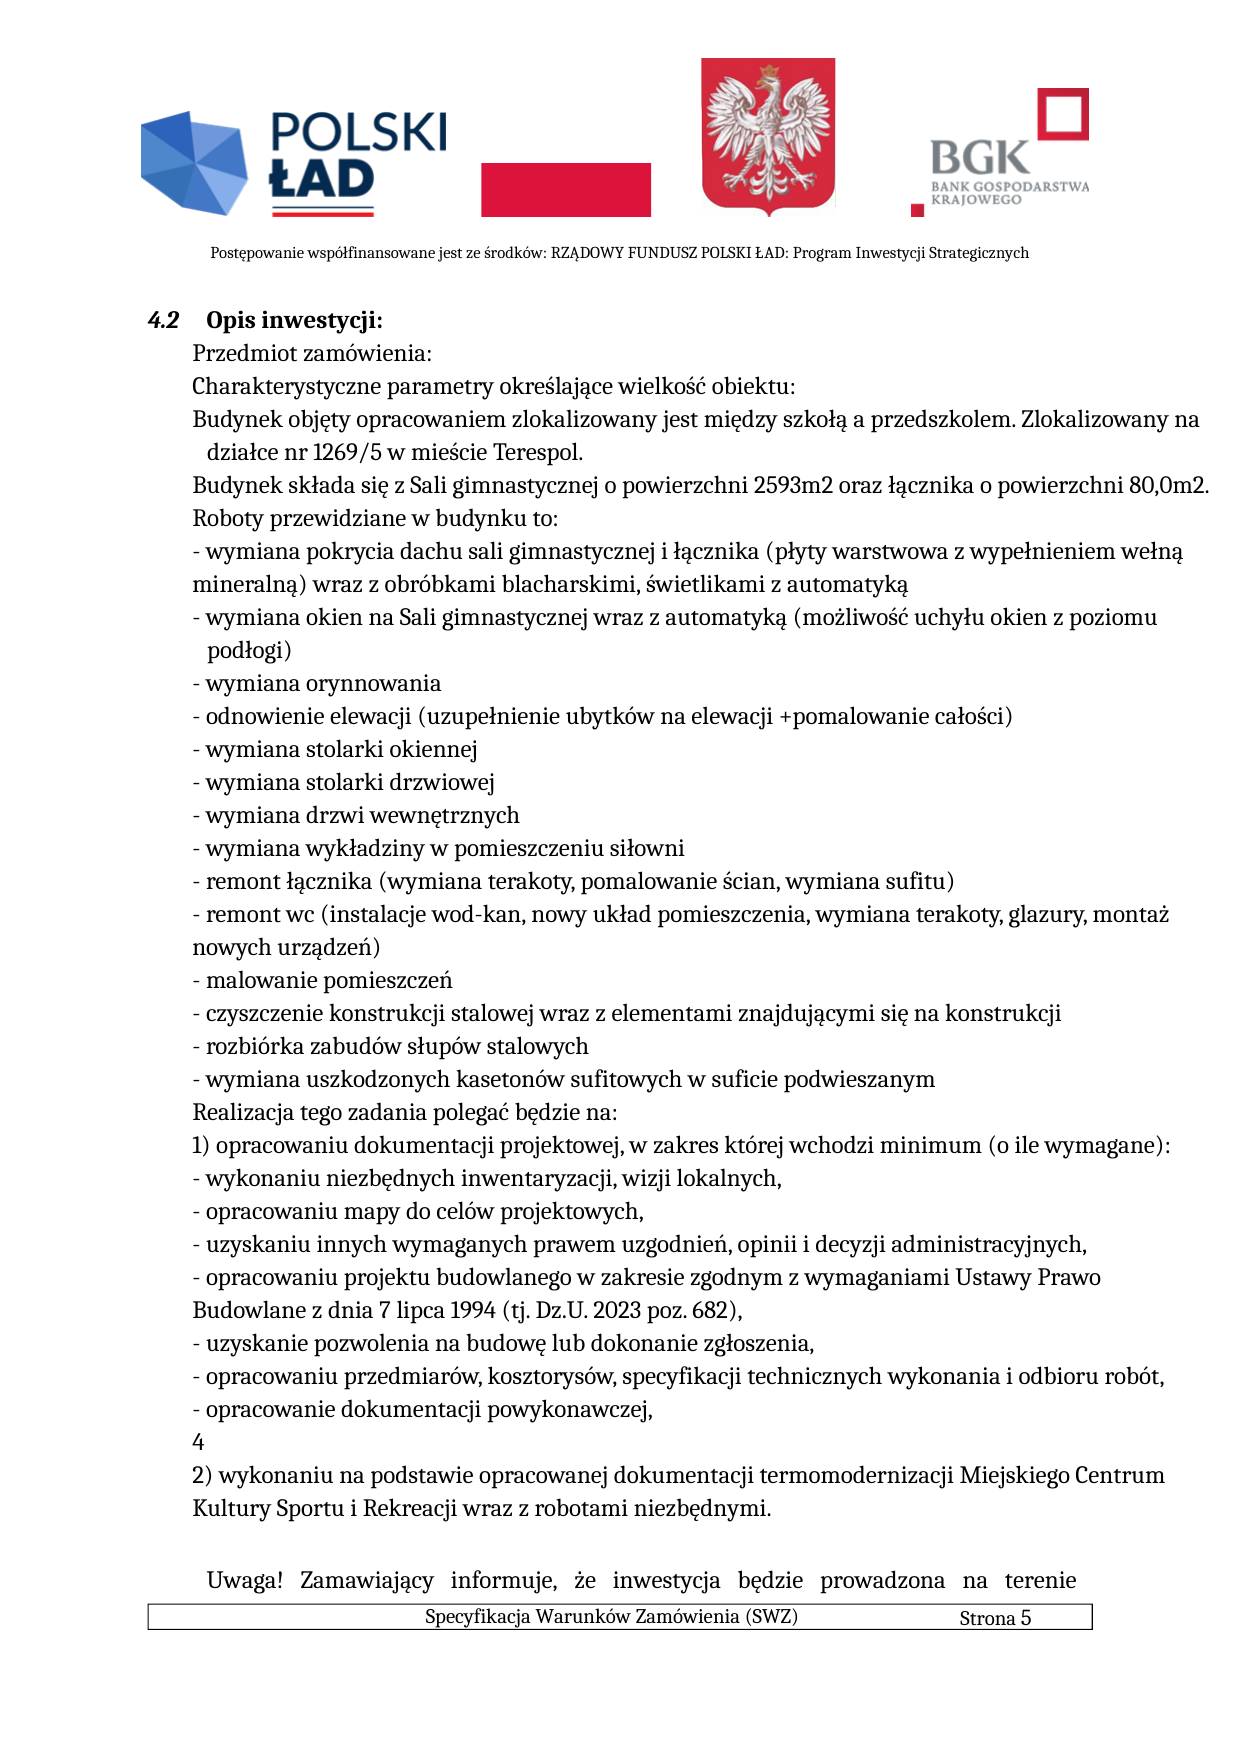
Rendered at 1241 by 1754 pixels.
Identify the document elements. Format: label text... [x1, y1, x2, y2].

text - wymiana wykładziny w pomieszczeniu siłowni [192, 834, 1240, 863]
text 1) opracowaniu dokumentacji projektowej, w zakres której wchodzi minimum (o ile wymagane): [192, 1131, 1240, 1160]
text - wymiana orynnowania [192, 669, 1240, 697]
text - wymiana drzwi wewnętrznych [192, 801, 1240, 829]
text - opracowanie dokumentacji powykonawczej, [192, 1395, 1240, 1424]
text - wymiana uszkodzonych kasetonów sufitowych w suficie podwieszanym [192, 1065, 1240, 1094]
text Budynek objęty opracowaniem zlokalizowany jest między szkołą a przedszkolem. Zlokalizowany na działce nr 1269/5 w mieście Terespol. [192, 404, 1240, 466]
text 2) wykonaniu na podstawie opracowanej dokumentacji termomodernizacji Miejskiego Centrum [192, 1461, 1240, 1490]
text - wykonaniu niezbędnych inwentaryzacji, wizji lokalnych, [192, 1164, 1240, 1193]
text - opracowaniu mapy do celów projektowych, [192, 1197, 1240, 1226]
text - rozbiórka zabudów słupów stalowych [192, 1032, 1240, 1061]
text 4 [192, 1428, 1240, 1457]
picture [481, 163, 652, 217]
text mineralną) wraz z obróbkami blacharskimi, świetlikami z automatyką [192, 570, 1240, 598]
text - remont wc (instalacje wod-kan, nowy układ pomieszczenia, wymiana terakoty, glazury, montaż [192, 900, 1240, 929]
text nowych urządzeń) [192, 933, 1240, 962]
text - wymiana okien na Sali gimnastycznej wraz z automatyką (możliwość uchyłu okien z poziomu podłogi) [192, 603, 1240, 664]
text - remont łącznika (wymiana terakoty, pomalowanie ścian, wymiana sufitu) [192, 867, 1240, 896]
text Budynek składa się z Sali gimnastycznej o powierzchni 2593m2 oraz łącznika o powierzchni 80,0m2. [192, 471, 1240, 499]
picture [141, 111, 446, 217]
text Realizacja tego zadania polegać będzie na: [192, 1098, 1240, 1127]
picture [911, 88, 1089, 217]
text - odnowienie elewacji (uzupełnienie ubytków na elewacji +pomalowanie całości) [192, 702, 1240, 731]
text - uzyskaniu innych wymaganych prawem uzgodnień, opinii i decyzji administracyjnych, [192, 1230, 1240, 1259]
picture [701, 58, 836, 217]
text - opracowaniu projektu budowlanego w zakresie zgodnym z wymaganiami Ustawy Prawo [192, 1263, 1240, 1292]
subtitle Opis inwestycji: [147, 306, 1240, 334]
text - opracowaniu przedmiarów, kosztorysów, specyfikacji technicznych wykonania i odbioru robót, [192, 1362, 1240, 1391]
text Roboty przewidziane w budynku to: [192, 504, 1240, 532]
text Kultury Sportu i Rekreacji wraz z robotami niezbędnymi. [192, 1494, 1240, 1523]
text Przedmiot zamówienia: [192, 338, 1240, 367]
text - wymiana stolarki drzwiowej [192, 768, 1240, 797]
text - malowanie pomieszczeń [192, 966, 1240, 995]
text - czyszczenie konstrukcji stalowej wraz z elementami znajdującymi się na konstrukcji [192, 999, 1240, 1028]
text - wymiana stolarki okiennej [192, 735, 1240, 763]
text Budowlane z dnia 7 lipca 1994 (tj. Dz.U. 2023 poz. 682), [192, 1296, 1240, 1325]
text - wymiana pokrycia dachu sali gimnastycznej i łącznika (płyty warstwowa z wypełnieniem wełną [192, 537, 1240, 565]
text - uzyskanie pozwolenia na budowę lub dokonanie zgłoszenia, [192, 1329, 1240, 1358]
text Charakterystyczne parametry określające wielkość obiektu: [192, 372, 1240, 400]
